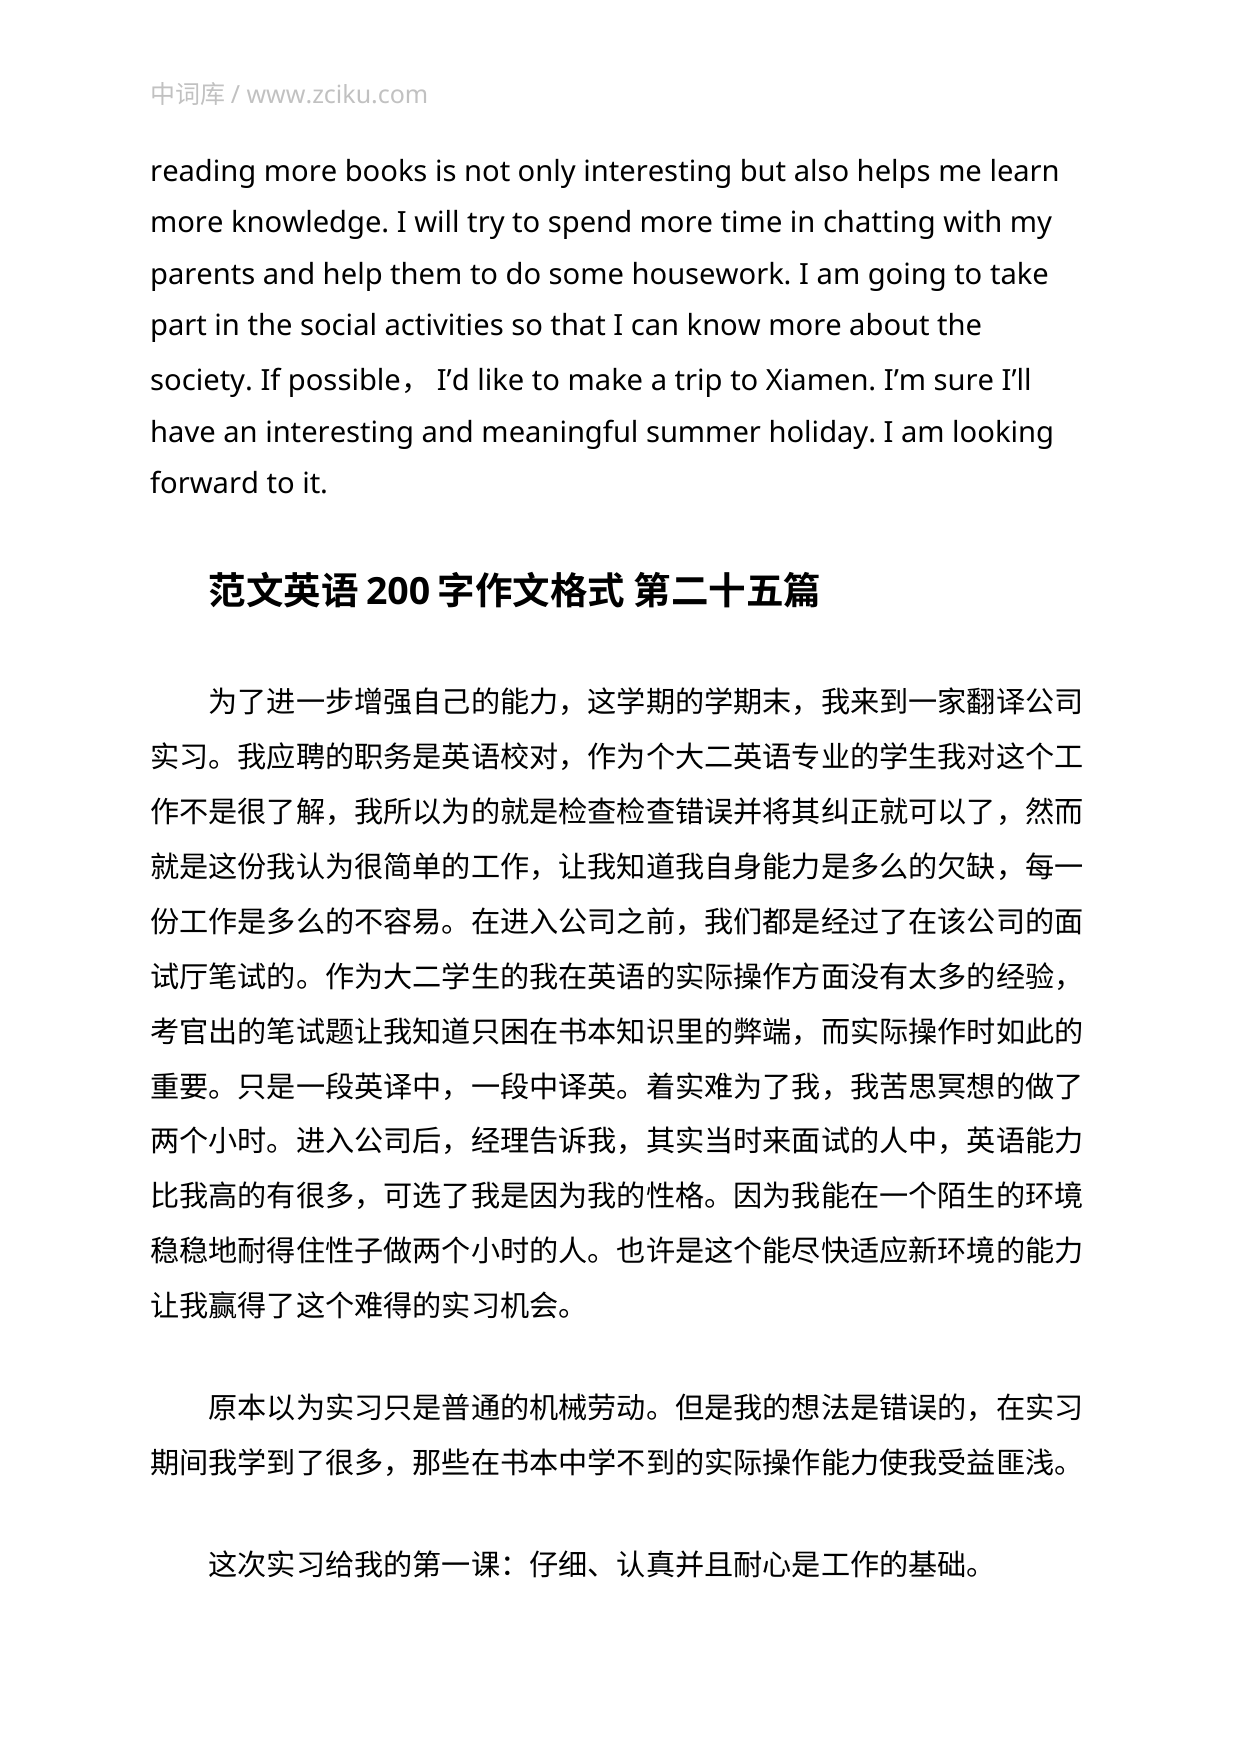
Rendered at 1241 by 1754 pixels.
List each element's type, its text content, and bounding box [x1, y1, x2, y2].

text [150, 150, 1090, 502]
text 为了进一步增强自己的能力，这学期的学期末，我来到一家翻译公司实习。我应聘的职务是英语校对，作为个大二英语专业的学生我对这个工作不是很了解，我所以为的就是检查检查错误并将其纠正就可以了，然而就是这份我认为很简单的工作，让我知道我自身能力是多么的欠缺，每一份工作是多么的不容易。在进入公司之前，我们都是经过了在该公司的面试厅笔试的。作为大二学生的我在英语的实际操作方面没有太多的经验，考官出的笔试题让我知道只困在书本知识里的弊端，而实际操作时如此的重要。只是一段英译中，一段中译英。着实难为了我，我苦思冥想的做了两个小时。进入公司后，经理告诉我，其实当时来面试的人中，英语能力比我高的有很多，可选了我是因为我的性格。因为我能在一个陌生的环境稳稳地耐得住性子做两个小时的人。也许是这个能尽快适应新环境的能力让我赢得了这个难得的实习机会。 [150, 679, 1090, 1325]
text 范文英语200字作文格式 第二十五篇 [150, 561, 1090, 616]
text 原本以为实习只是普通的机械劳动。但是我的想法是错误的，在实习期间我学到了很多，那些在书本中学不到的实际操作能力使我受益匪浅。 [150, 1384, 1090, 1482]
text 这次实习给我的第一课：仔细、认真并且耐心是工作的基础。 [150, 1541, 1090, 1583]
